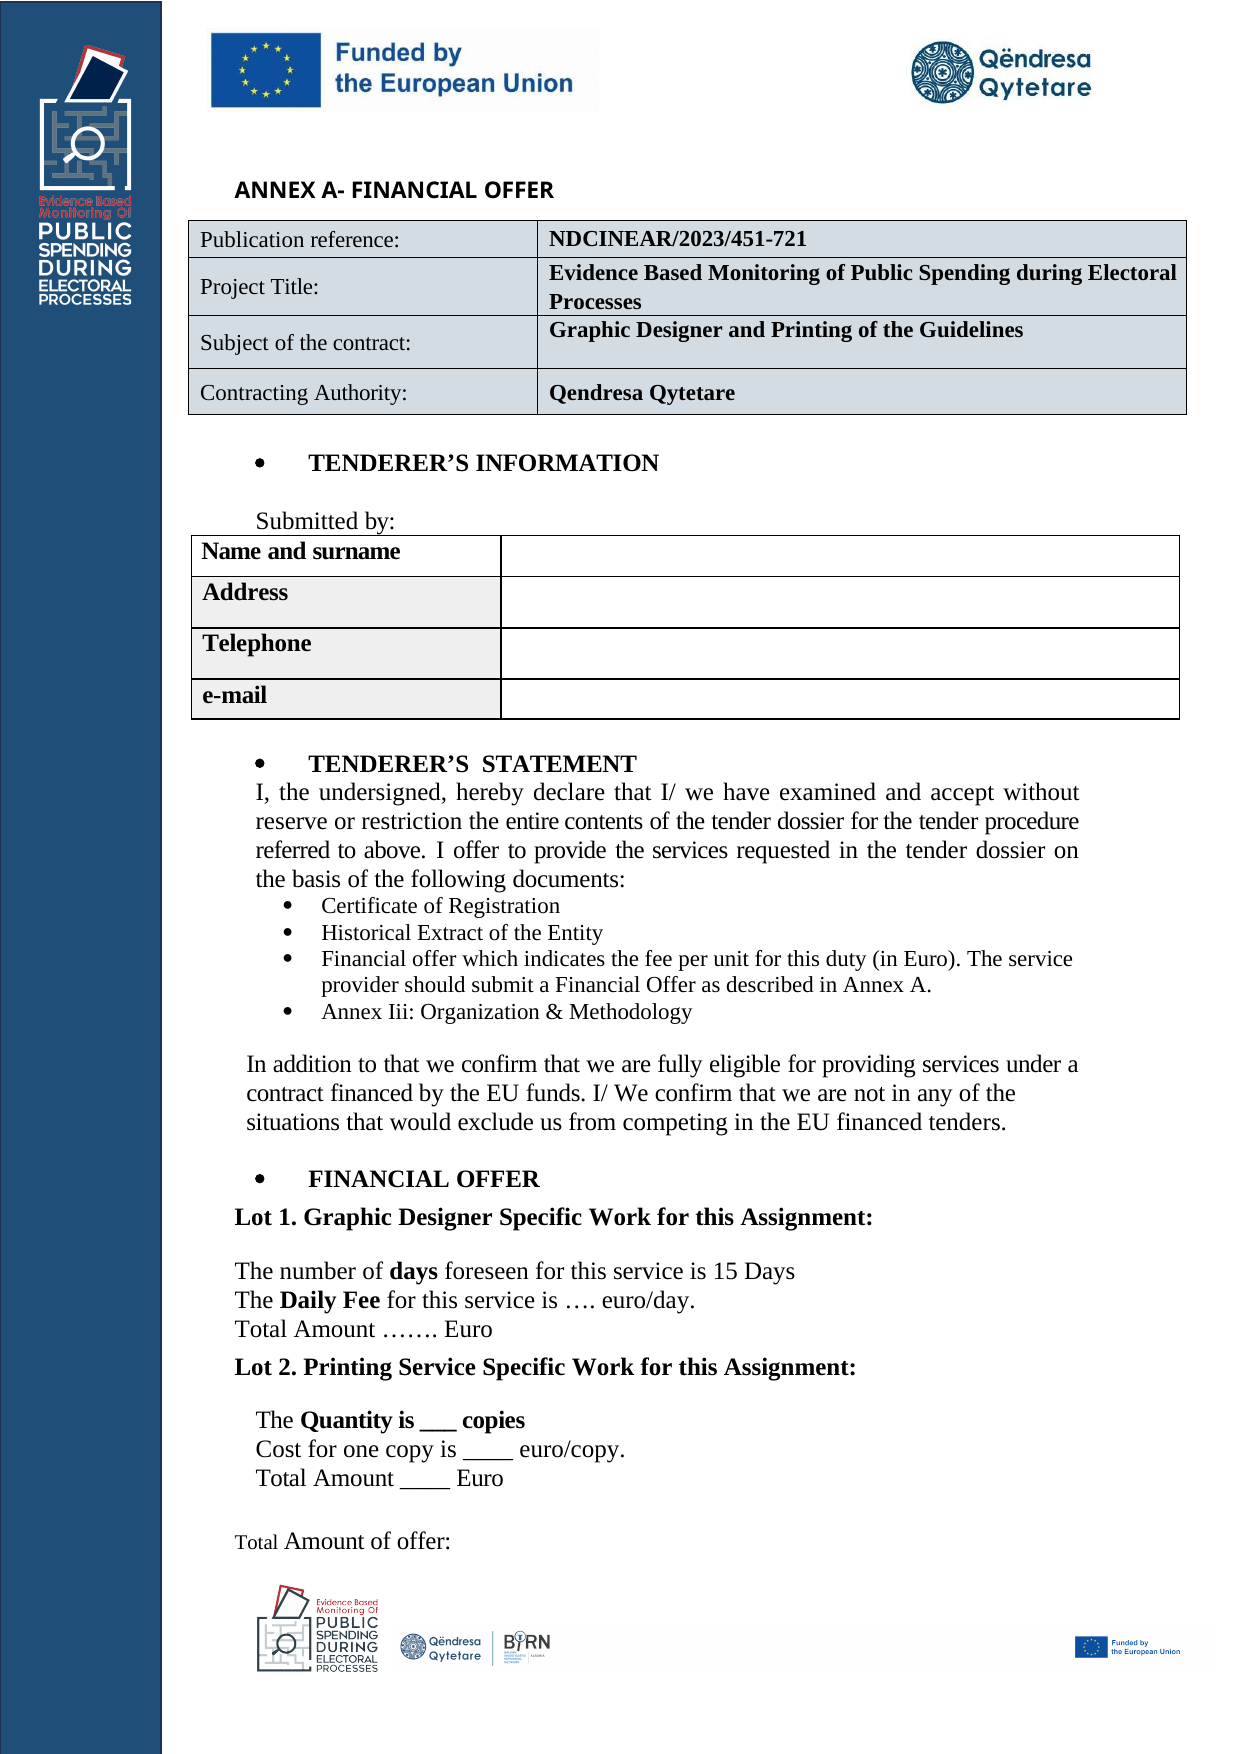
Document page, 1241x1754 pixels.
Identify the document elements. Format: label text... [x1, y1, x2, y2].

list Certificate of Registration [283, 892, 1085, 919]
text I, the undersigned, hereby declare that I/ we have examined and accept without reserve or restriction the entire contents of the tender dossier for the tender procedure referred to above. I offer to provide the services requested in the tender dossier on the basis of the following documents: [255, 777, 1079, 892]
table_cell e-mail [192, 680, 500, 718]
text Cost for one copy is ____ euro/copy. [255, 1434, 1090, 1463]
text In addition to that we confirm that we are fully eligible for providing services under a contract financed by the EU funds. I/ We confirm that we are not in any of the situations that would exclude us from competing in the EU financed tenders. [246, 1049, 1085, 1135]
table_cell Graphic Designer and Printing of the Guidelines [538, 316, 1186, 368]
picture [234, 1583, 1219, 1679]
table_cell Contracting Authority: [189, 369, 537, 414]
table_cell Qendresa Qytetare [538, 369, 1186, 414]
table_cell [502, 629, 1179, 678]
table_cell Evidence Based Monitoring of Public Spending during Electoral Processes [538, 258, 1186, 315]
text Lot 1. Graphic Designer Specific Work for this Assignment: [234, 1202, 1090, 1231]
list TENDERER’S STATEMENT [255, 749, 1090, 777]
table_header NDCINEAR/2023/451-721 [538, 221, 1186, 257]
table_cell Address [192, 577, 500, 627]
text The Daily Fee for this service is …. euro/day. [234, 1285, 1090, 1314]
text The number of days foreseen for this service is 15 Days [234, 1256, 1090, 1285]
text Total Amount ……. Euro [234, 1314, 1090, 1342]
picture [909, 38, 1093, 112]
text Submitted by: [255, 506, 1090, 535]
table_cell Project Title: [189, 258, 537, 315]
picture [39, 45, 132, 305]
text Lot 2. Printing Service Specific Work for this Assignment: [234, 1352, 1090, 1381]
text The Quantity is ___ copies [255, 1406, 590, 1434]
table_header Name and surname [192, 536, 500, 576]
table_cell Subject of the contract: [189, 316, 537, 368]
table_cell [502, 680, 1179, 718]
table_header [502, 536, 1179, 576]
list Historical Extract of the Entity [283, 919, 1085, 945]
list Annex Iii: Organization & Methodology [283, 998, 1085, 1024]
picture [206, 28, 599, 112]
text ANNEX A- FINANCIAL OFFER [234, 174, 1090, 205]
list FINANCIAL OFFER [255, 1164, 1090, 1193]
table_cell Telephone [192, 629, 500, 678]
list TENDERER’S INFORMATION [255, 448, 1090, 477]
table_cell [502, 577, 1179, 627]
list Financial offer which indicates the fee per unit for this duty (in Euro). The service provider should submit a Financial Offer as described in Annex A. [283, 945, 1085, 998]
table_header Publication reference: [189, 221, 537, 257]
text Total Amount ____ Euro [255, 1463, 1090, 1492]
text Total Amount of offer: [234, 1526, 1090, 1555]
